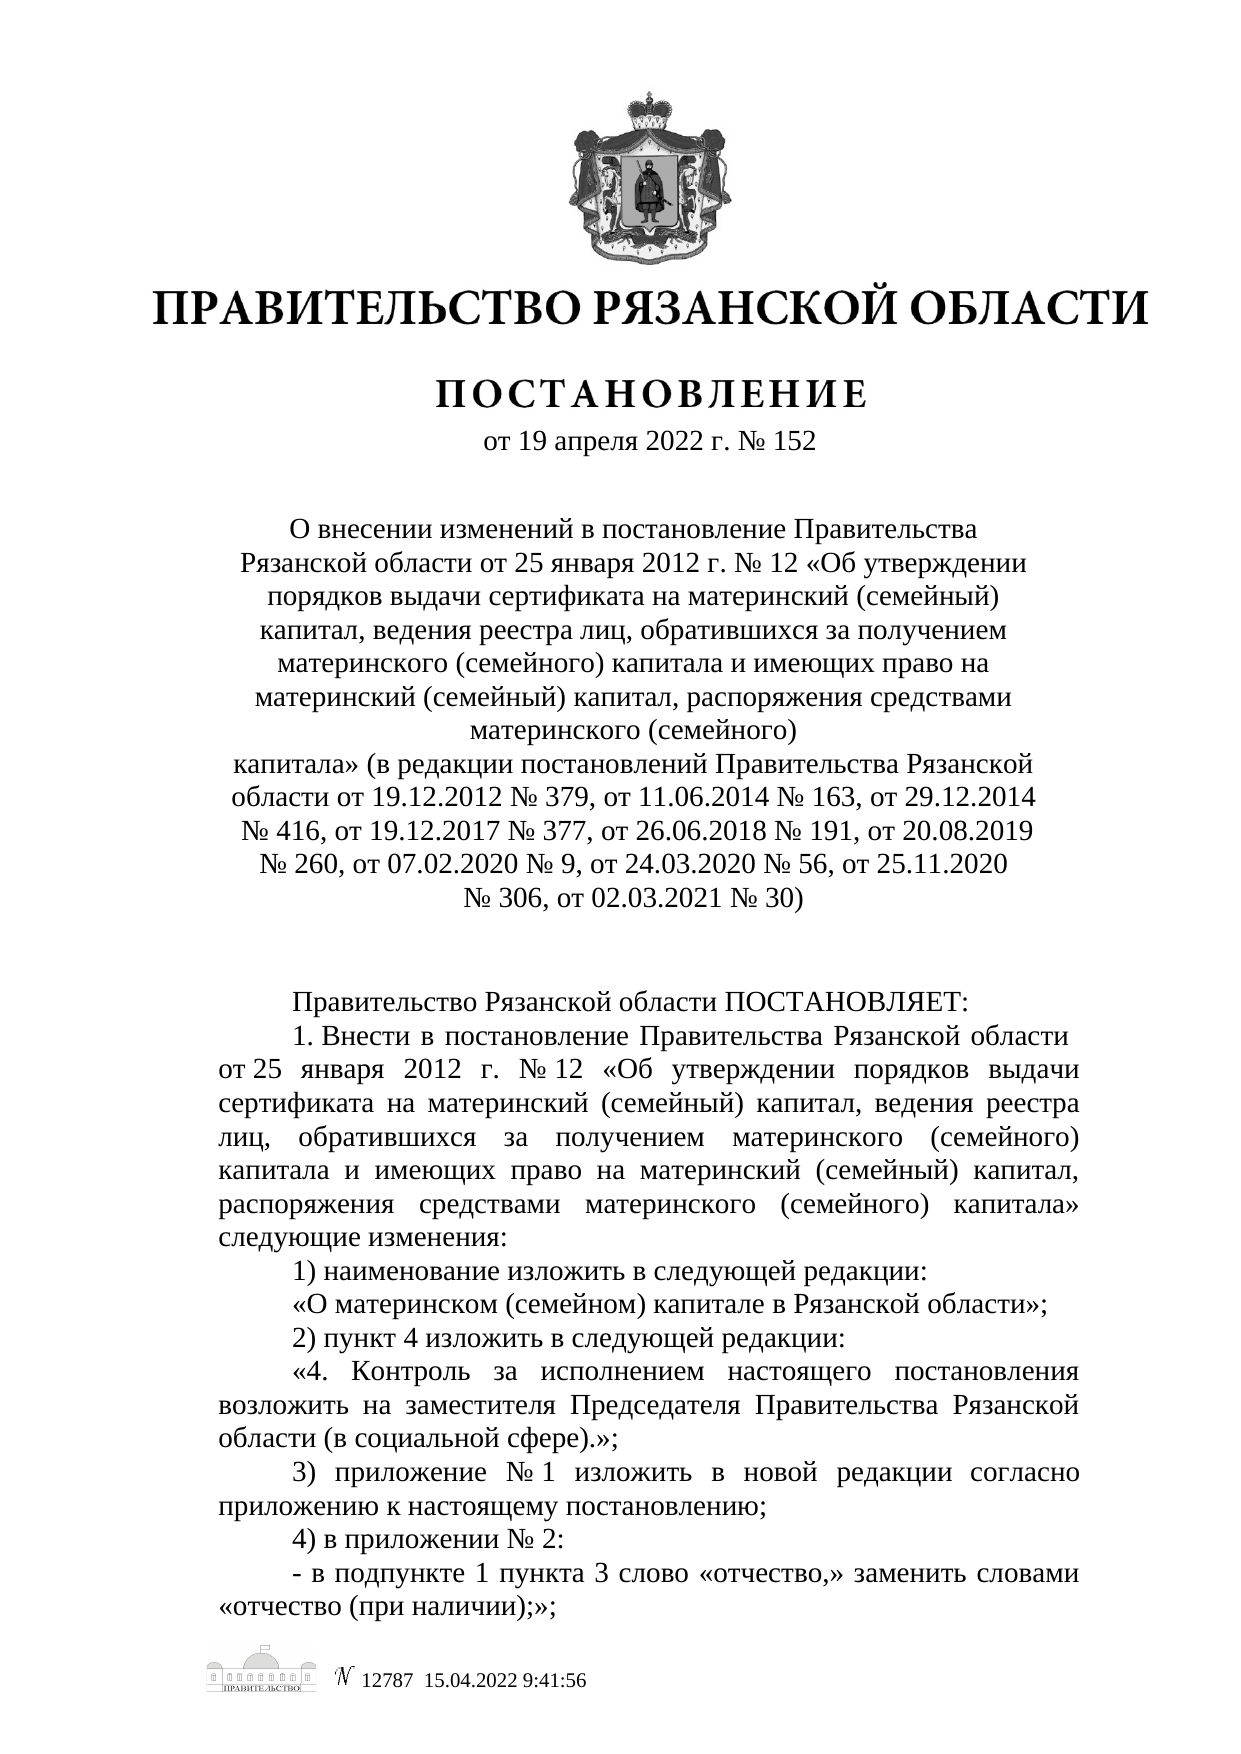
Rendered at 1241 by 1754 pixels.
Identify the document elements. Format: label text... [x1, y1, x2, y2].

picture [330, 1663, 359, 1687]
picture [206, 1645, 317, 1692]
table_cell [207, 985, 1091, 1622]
table_header О внесении изменений в постановление Правительства Рязанской области от 25 января 2012 г. № 12 «Об утверждении порядков выдачи сертификата на материнский (семейный) капитал, ведения реестра лиц, обратившихся за получением материнского (семейного) капитала и имеющих право на материнский (семейный) капитал, распоряжения средствами материнского (семейного) капитала» (в редакции постановлений Правительства Рязанской области от 19.12.2012 № 379, от 11.06.2014 № 163, от 29.12.2014 № 416, от 19.12.2017 № 377, от 26.06.2018 № 191, от 20.08.2019 № 260, от 07.02.2020 № 9, от 24.03.2020 № 56, от 25.11.2020 № 306, от 02.03.2021 № 30) [207, 511, 1091, 984]
text от 19 апреля 2022 г. № 152 [207, 424, 1093, 457]
